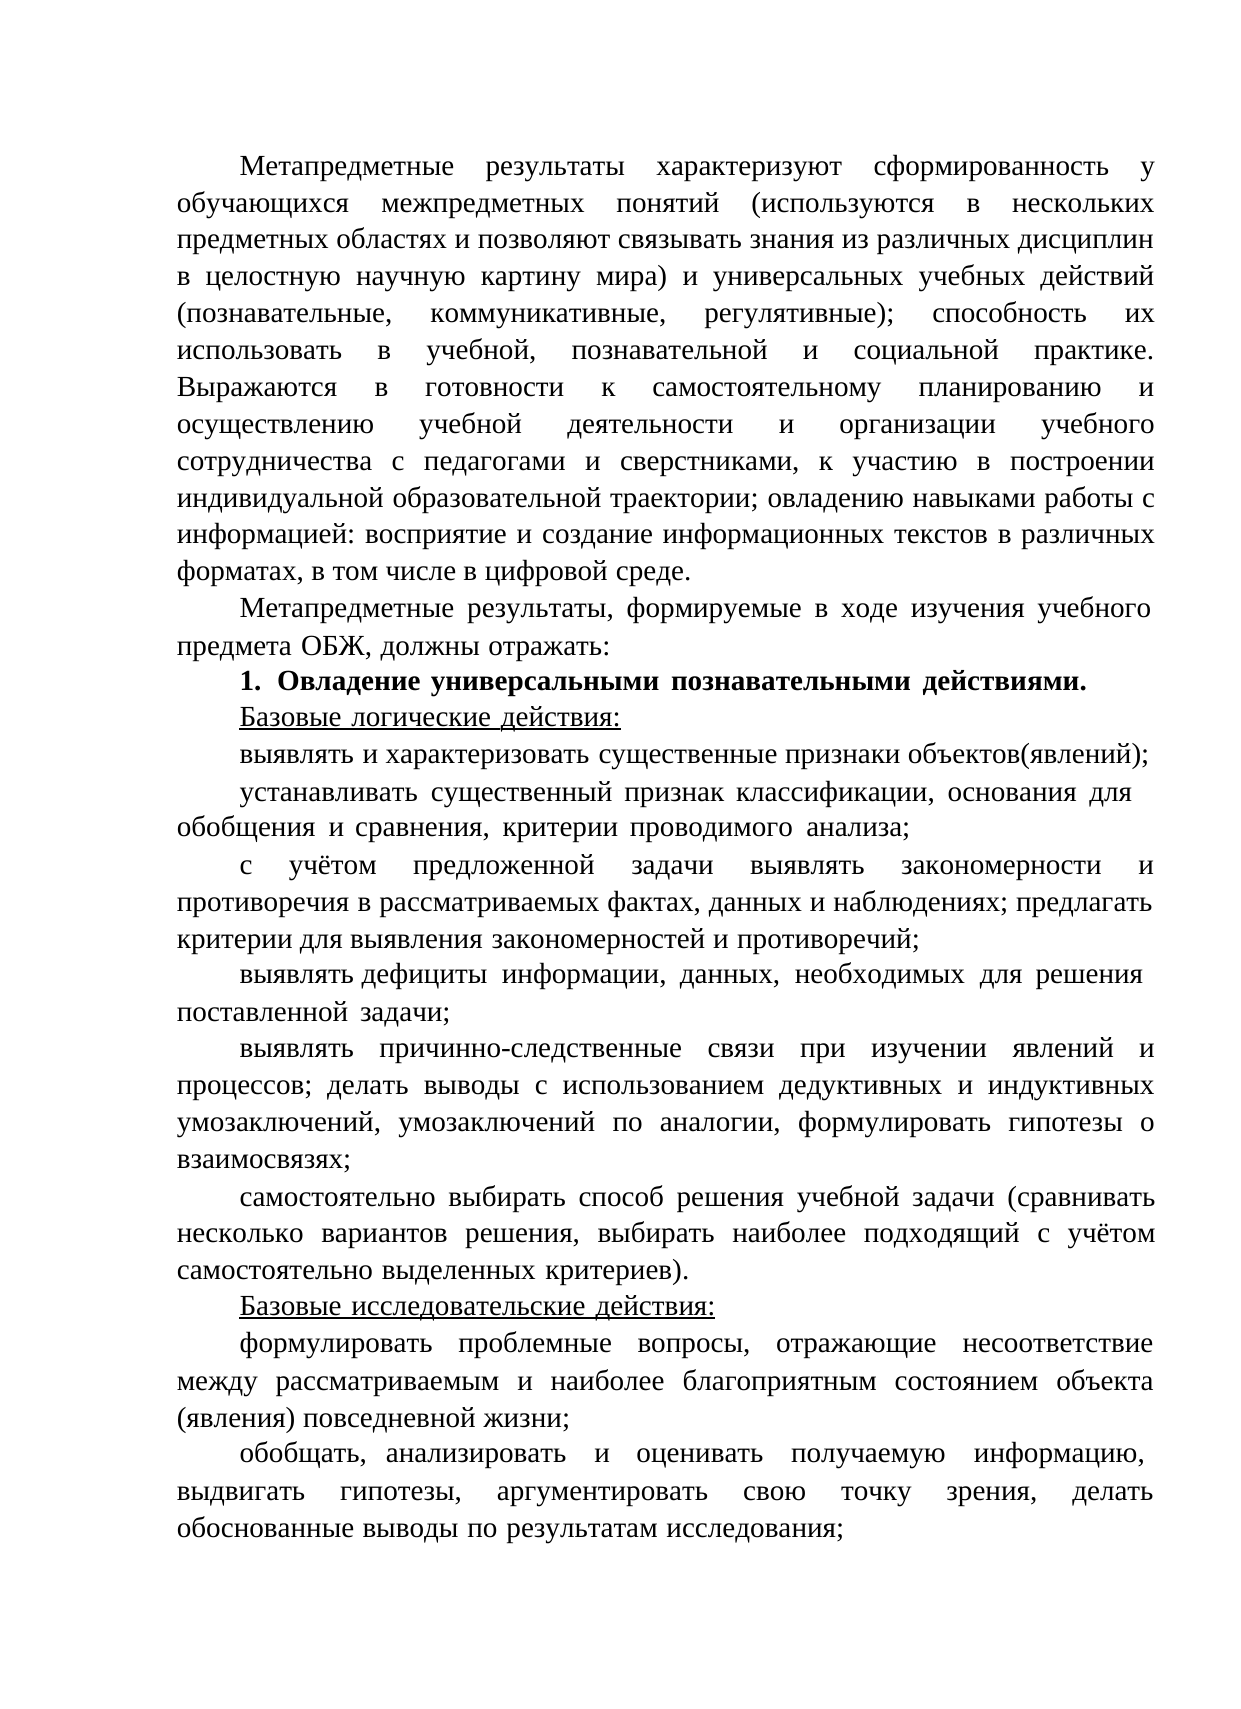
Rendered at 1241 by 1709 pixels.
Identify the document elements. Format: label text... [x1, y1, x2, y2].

text Базовые логические действия: [239, 699, 1203, 732]
text Метапредметные результаты характеризуют сформированность у обучающихся межпредметных понятий (используются в нескольких предметных областях и позволяют связывать знания из различных дисциплин в целостную научную картину мира) и универсальных учебных действий (познавательные, коммуникативные, регулятивные); способность их использовать в учебной, познавательной и социальной практике. Выражаются в готовности к самостоятельному планированию и осуществлению учебной деятельности и организации учебного сотрудничества с педагогами и сверстниками, к участию в построении индивидуальной образовательной траектории; овладению навыками работы с информацией: восприятие и создание информационных текстов в различных форматах, в том числе в цифровой среде. [177, 148, 1155, 587]
subtitle Овладение универсальными познавательными действи­ями. [239, 665, 1203, 697]
text Метапредметные результаты, формируемые в ходе изучения учебного предмета ОБЖ, должны отражать: [177, 590, 1152, 661]
text самостоятельно выбирать способ решения учебной задачи (сравнивать несколько вариантов решения, выбирать наиболее подходящий с учётом самостоятельно выделенных критериев). [177, 1179, 1156, 1286]
text обобщения и сравнения, критерии проводимого анализа; [177, 811, 1203, 843]
text с учётом предложенной задачи выявлять закономерности и противоречия в рассматриваемых фактах, данных и наблюдениях; предлагать критерии для выявления закономерностей и противоречий; [177, 847, 1154, 955]
text формулировать проблемные вопросы, отражающие несоответствие между рассматриваемым и наиболее благоприятным состоянием объекта (явления) повседневной жизни; [177, 1326, 1153, 1433]
text выявлять причинно-следственные связи при изучении явлений и процессов; делать выводы с использованием дедуктивных и индуктивных умозаключений, умозаключений по аналогии, формулировать гипотезы о взаимосвязях; [177, 1030, 1155, 1174]
text обобщать, анализировать и оценивать получаемую информацию, [239, 1437, 1203, 1469]
text выдвигать гипотезы, аргументировать свою точку зрения, делать обоснованные выводы по результатам исследования; [177, 1473, 1154, 1544]
text выявлять дефициты информации, данных, необходимых для решения [239, 958, 1203, 990]
text Базовые исследовательские действия: [239, 1289, 1203, 1322]
text выявлять и характеризовать существенные признаки объектов(явлений); устанавливать существенный признак классификации, основания для [239, 737, 1203, 807]
text поставленной задачи; [177, 994, 1203, 1028]
